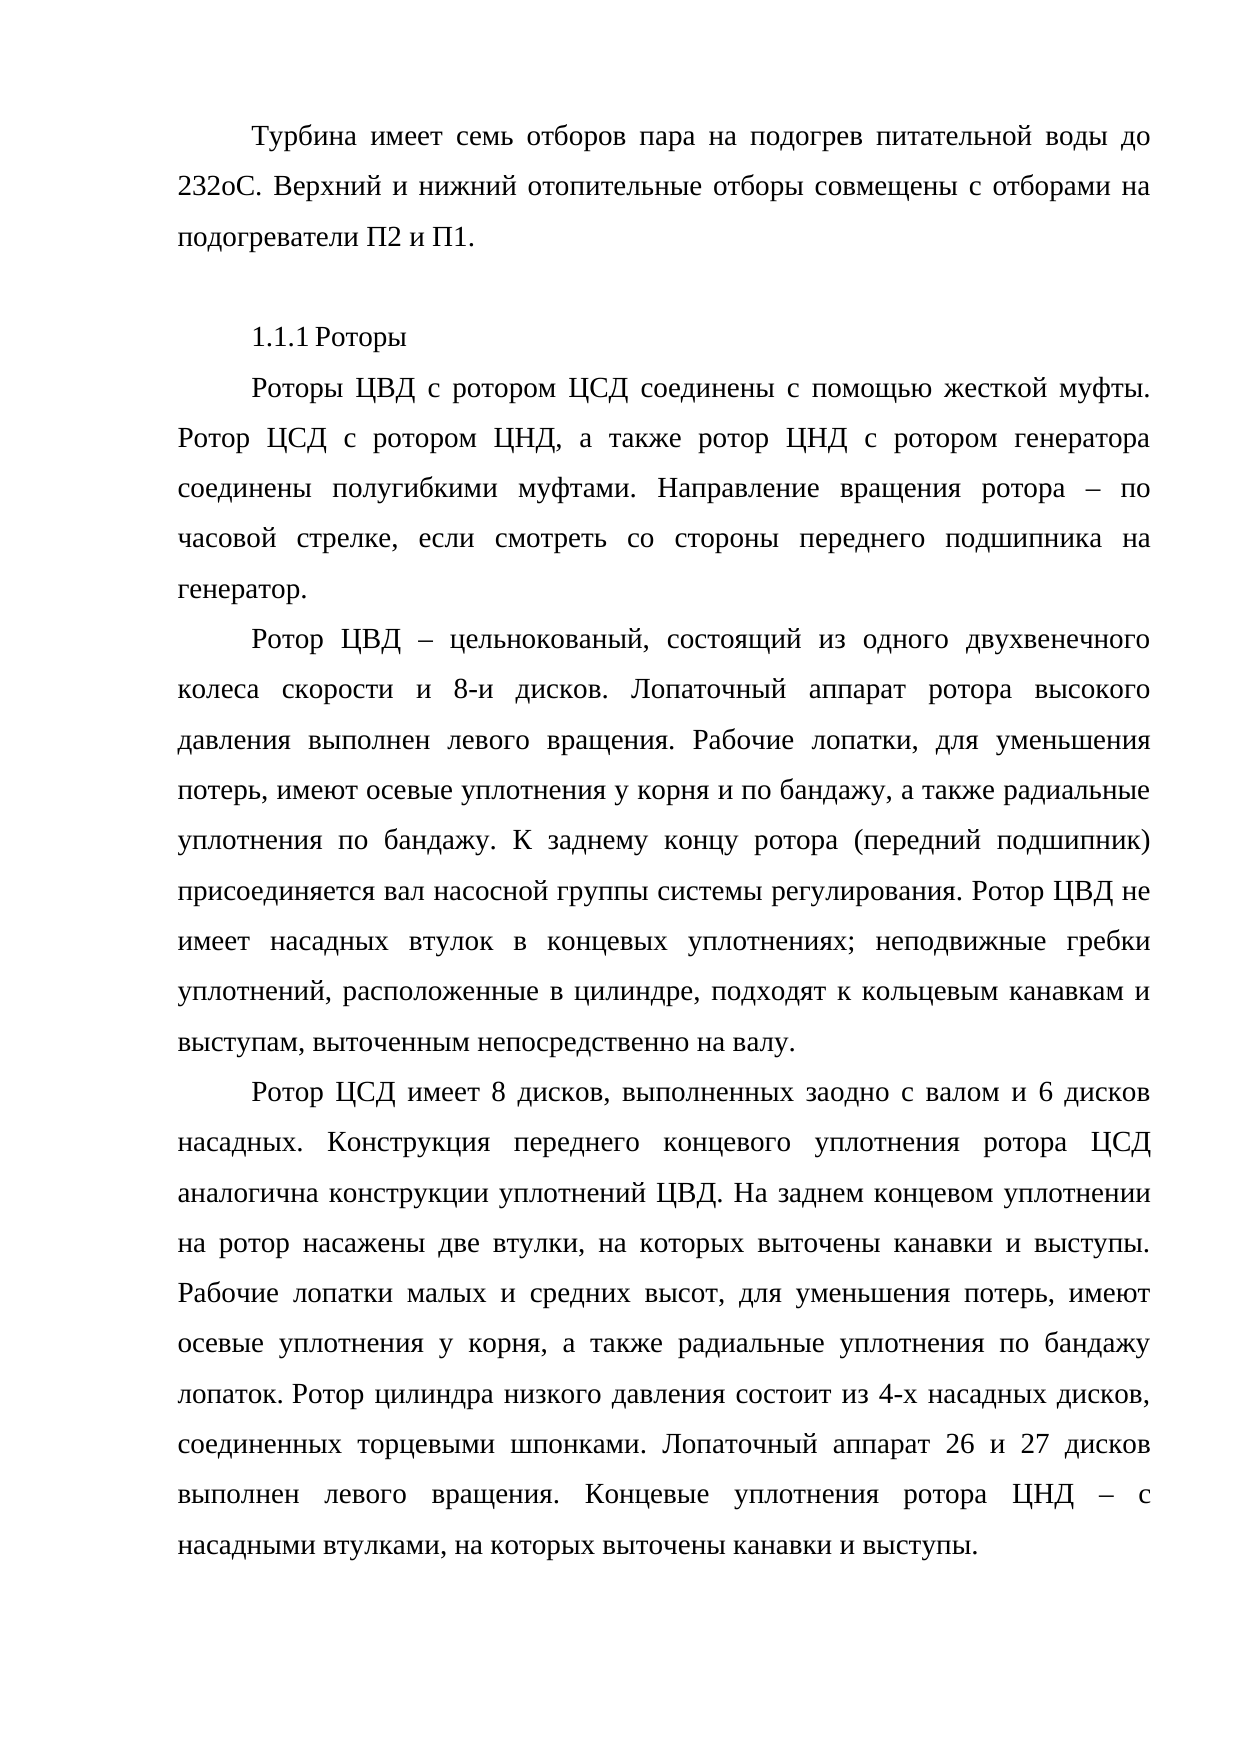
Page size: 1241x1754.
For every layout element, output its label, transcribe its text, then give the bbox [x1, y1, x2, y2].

text 1.1.1 Роторы [177, 319, 1152, 353]
text Ротор ЦВД – цельнокованый, состоящий из одного двухвенечного колеса скорости и 8-и дисков. Лопаточный аппарат ротора высокого давления выполнен левого вращения. Рабочие лопатки, для уменьшения потерь, имеют осевые уплотнения у корня и по бандажу, а также радиальные уплотнения по бандажу. К заднему концу ротора (передний подшипник) присоединяется вал насосной группы системы регулирования. Ротор ЦВД не имеет насадных втулок в концевых уплотнениях; неподвижные гребки уплотнений, расположенные в цилиндре, подходят к кольцевым канавкам и выступам, выточенным непосредственно на валу. [177, 621, 1152, 1057]
text Ротор ЦСД имеет 8 дисков, выполненных заодно с валом и 6 дисков насадных. Конструкция переднего концевого уплотнения ротора ЦСД аналогична конструкции уплотнений ЦВД. На заднем концевом уплотнении на ротор насажены две втулки, на которых выточены канавки и выступы. Рабочие лопатки малых и средних высот, для уменьшения потерь, имеют осевые уплотнения у корня, а также радиальные уплотнения по бандажу лопаток. Ротор цилиндра низкого давления состоит из 4-х насадных дисков, соединенных торцевыми шпонками. Лопаточный аппарат 26 и 27 дисков выполнен левого вращения. Концевые уплотнения ротора ЦНД – с насадными втулками, на которых выточены канавки и выступы. [177, 1074, 1152, 1560]
text Турбина имеет семь отборов пара на подогрев питательной воды до 232оС. Верхний и нижний отопительные отборы совмещены с отборами на подогреватели П2 и П1. [177, 118, 1152, 252]
text Роторы ЦВД с ротором ЦСД соединены с помощью жесткой муфты. Ротор ЦСД с ротором ЦНД, а также ротор ЦНД с ротором генератора соединены полугибкими муфтами. Направление вращения ротора – по часовой стрелке, если смотреть со стороны переднего подшипника на генератор. [177, 370, 1152, 604]
